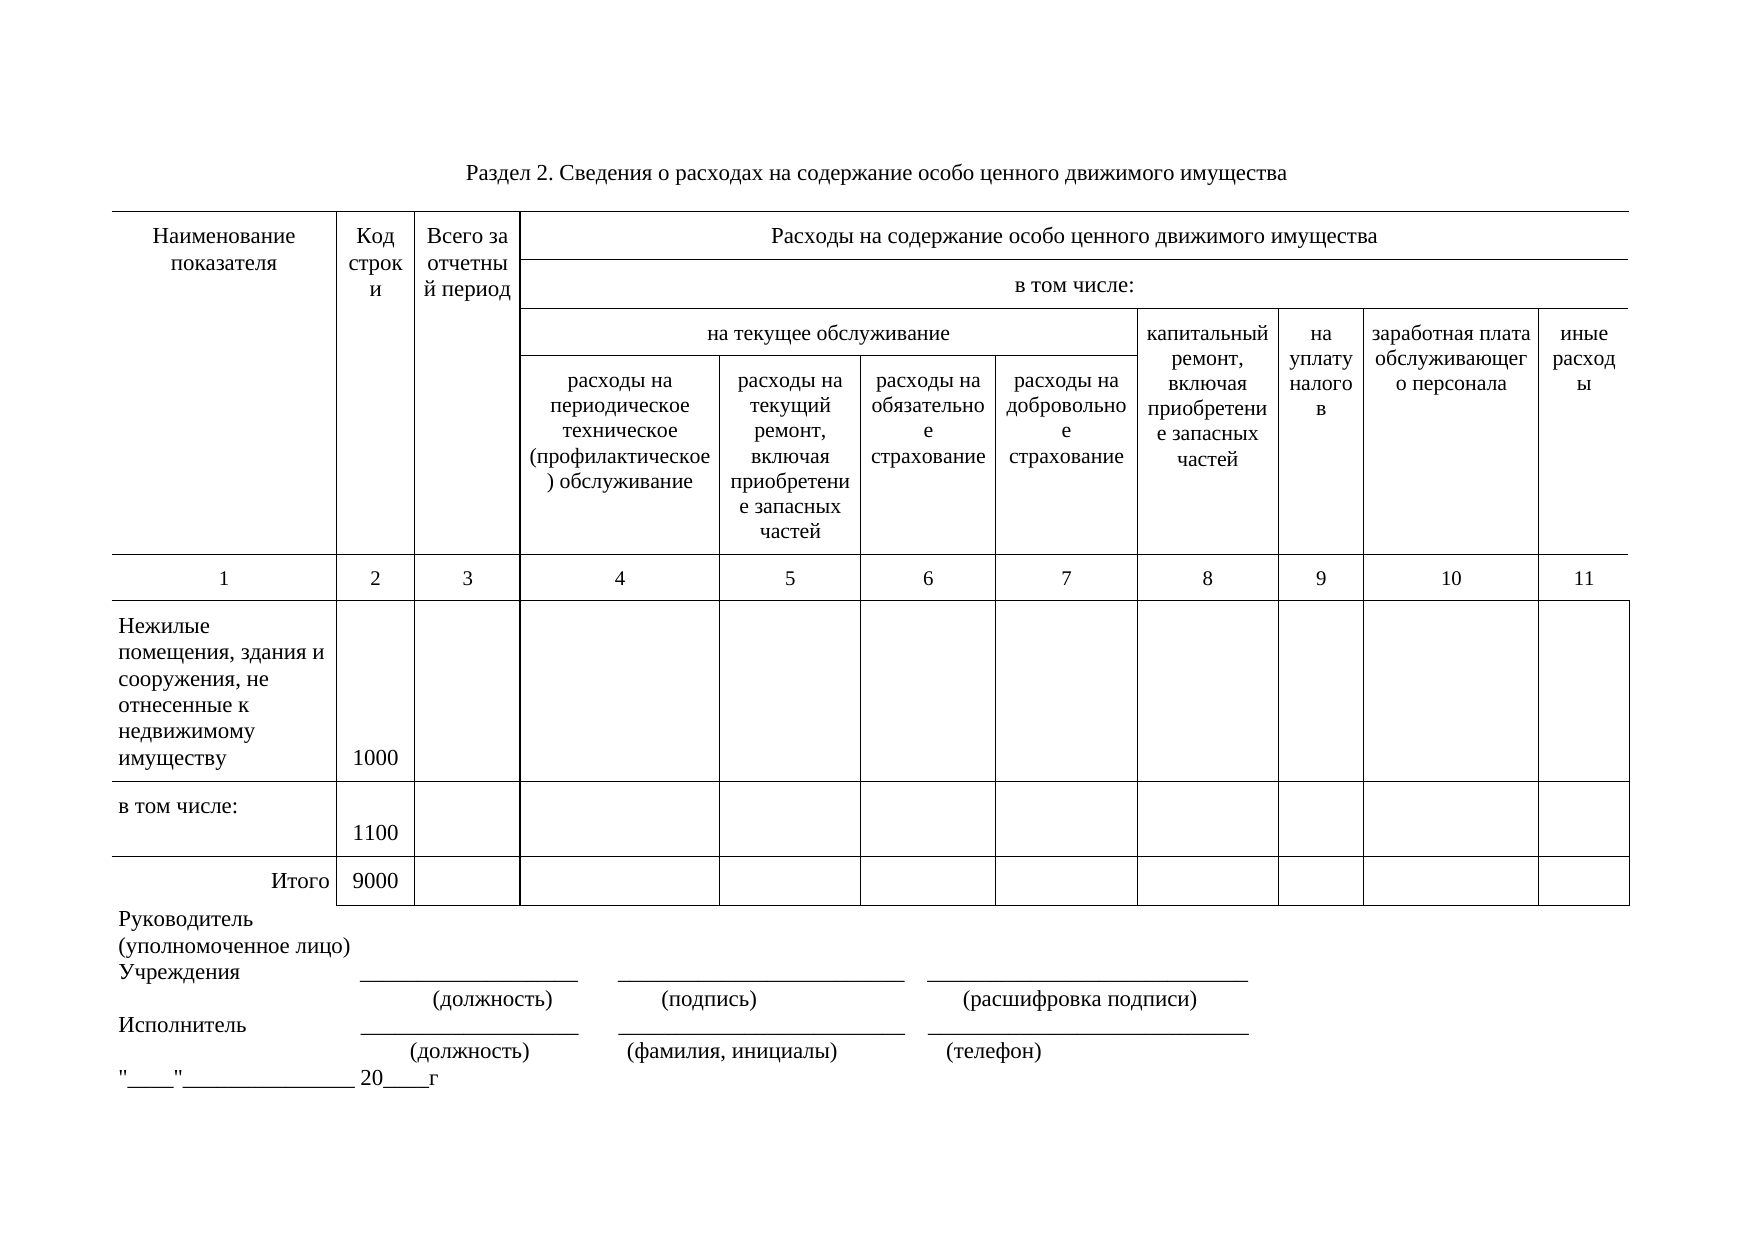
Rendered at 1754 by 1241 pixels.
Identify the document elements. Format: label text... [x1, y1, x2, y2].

table_cell 2 [337, 555, 414, 600]
table_cell капитальный ремонт, включая приобретение запасных частей [1138, 309, 1278, 554]
table_cell 1100 [337, 782, 414, 856]
table_cell [521, 601, 719, 781]
table_cell 5 [720, 555, 860, 600]
table_cell [521, 857, 719, 904]
table_cell 1 [112, 555, 336, 600]
table_cell [1364, 857, 1538, 904]
table_cell [521, 782, 719, 856]
text Исполнитель ___________________ _________________________ ____________________________ [118, 1011, 1636, 1037]
table_cell расходы на периодическое техническое (профилактическое) обслуживание [521, 356, 719, 554]
table_cell [996, 601, 1137, 781]
table_cell [415, 782, 519, 856]
text Раздел 2. Сведения о расходах на содержание особо ценного движимого имущества [118, 159, 1636, 186]
table_cell иные расходы [1539, 308, 1629, 554]
table_cell расходы на текущий ремонт, включая приобретение запасных частей [720, 356, 860, 554]
table_cell на уплату налогов [1279, 309, 1363, 554]
table_cell [1539, 782, 1629, 856]
table_cell 9 [1279, 555, 1363, 600]
table_cell [415, 857, 519, 904]
table_cell [1138, 857, 1278, 904]
table_cell [1138, 782, 1278, 856]
table_cell расходы на обязательное страхование [861, 356, 995, 554]
table_cell [861, 857, 995, 904]
text Учреждения ___________________ _________________________ ____________________________ [118, 958, 1636, 984]
table_cell в том числе: [112, 782, 336, 856]
text (должность) (фамилия, инициалы) (телефон) [118, 1037, 1636, 1064]
table_header Код строки [337, 212, 414, 554]
table_cell 8 [1138, 555, 1278, 600]
text (должность) (подпись) (расшифровка подписи) [118, 984, 1636, 1011]
text (уполномоченное лицо) [118, 932, 1636, 958]
table_cell 3 [415, 555, 519, 600]
table_cell 6 [861, 555, 995, 600]
table_header Всего за отчетный период [415, 212, 519, 554]
table_cell [1279, 601, 1363, 781]
table_cell [720, 857, 860, 904]
table_cell 4 [521, 555, 719, 600]
table_cell [861, 601, 995, 781]
table_header Наименование показателя [112, 212, 336, 554]
table_cell [1138, 601, 1278, 781]
table_cell на текущее обслуживание [521, 309, 1137, 355]
table_cell [1364, 601, 1538, 781]
table_cell [720, 601, 860, 781]
table_cell [996, 857, 1137, 904]
table_cell [720, 782, 860, 856]
table_cell 11 [1539, 554, 1629, 600]
table_cell 10 [1364, 555, 1538, 600]
table_cell [1279, 857, 1363, 904]
table_cell в том числе: [521, 259, 1629, 308]
table_cell [1279, 782, 1363, 856]
table_cell расходы на добровольное страхование [996, 356, 1137, 554]
table_cell 1000 [337, 601, 414, 781]
table_cell Итого [112, 857, 336, 904]
table_cell [415, 601, 519, 781]
table_cell заработная плата обслуживающего персонала [1364, 309, 1538, 554]
table_cell [1539, 601, 1629, 781]
table_cell [1364, 782, 1538, 856]
table_cell [1539, 857, 1629, 904]
table_cell Нежилые помещения, здания и сооружения, не отнесенные к недвижимому имуществу [112, 601, 336, 781]
text Руководитель [118, 906, 1636, 932]
table_header Расходы на содержание особо ценного движимого имущества [521, 212, 1629, 259]
table_cell 9000 [337, 857, 414, 904]
text "____"_______________ 20____г [118, 1064, 1636, 1090]
table_cell 7 [996, 555, 1137, 600]
table_cell [996, 782, 1137, 856]
table_cell [861, 782, 995, 856]
